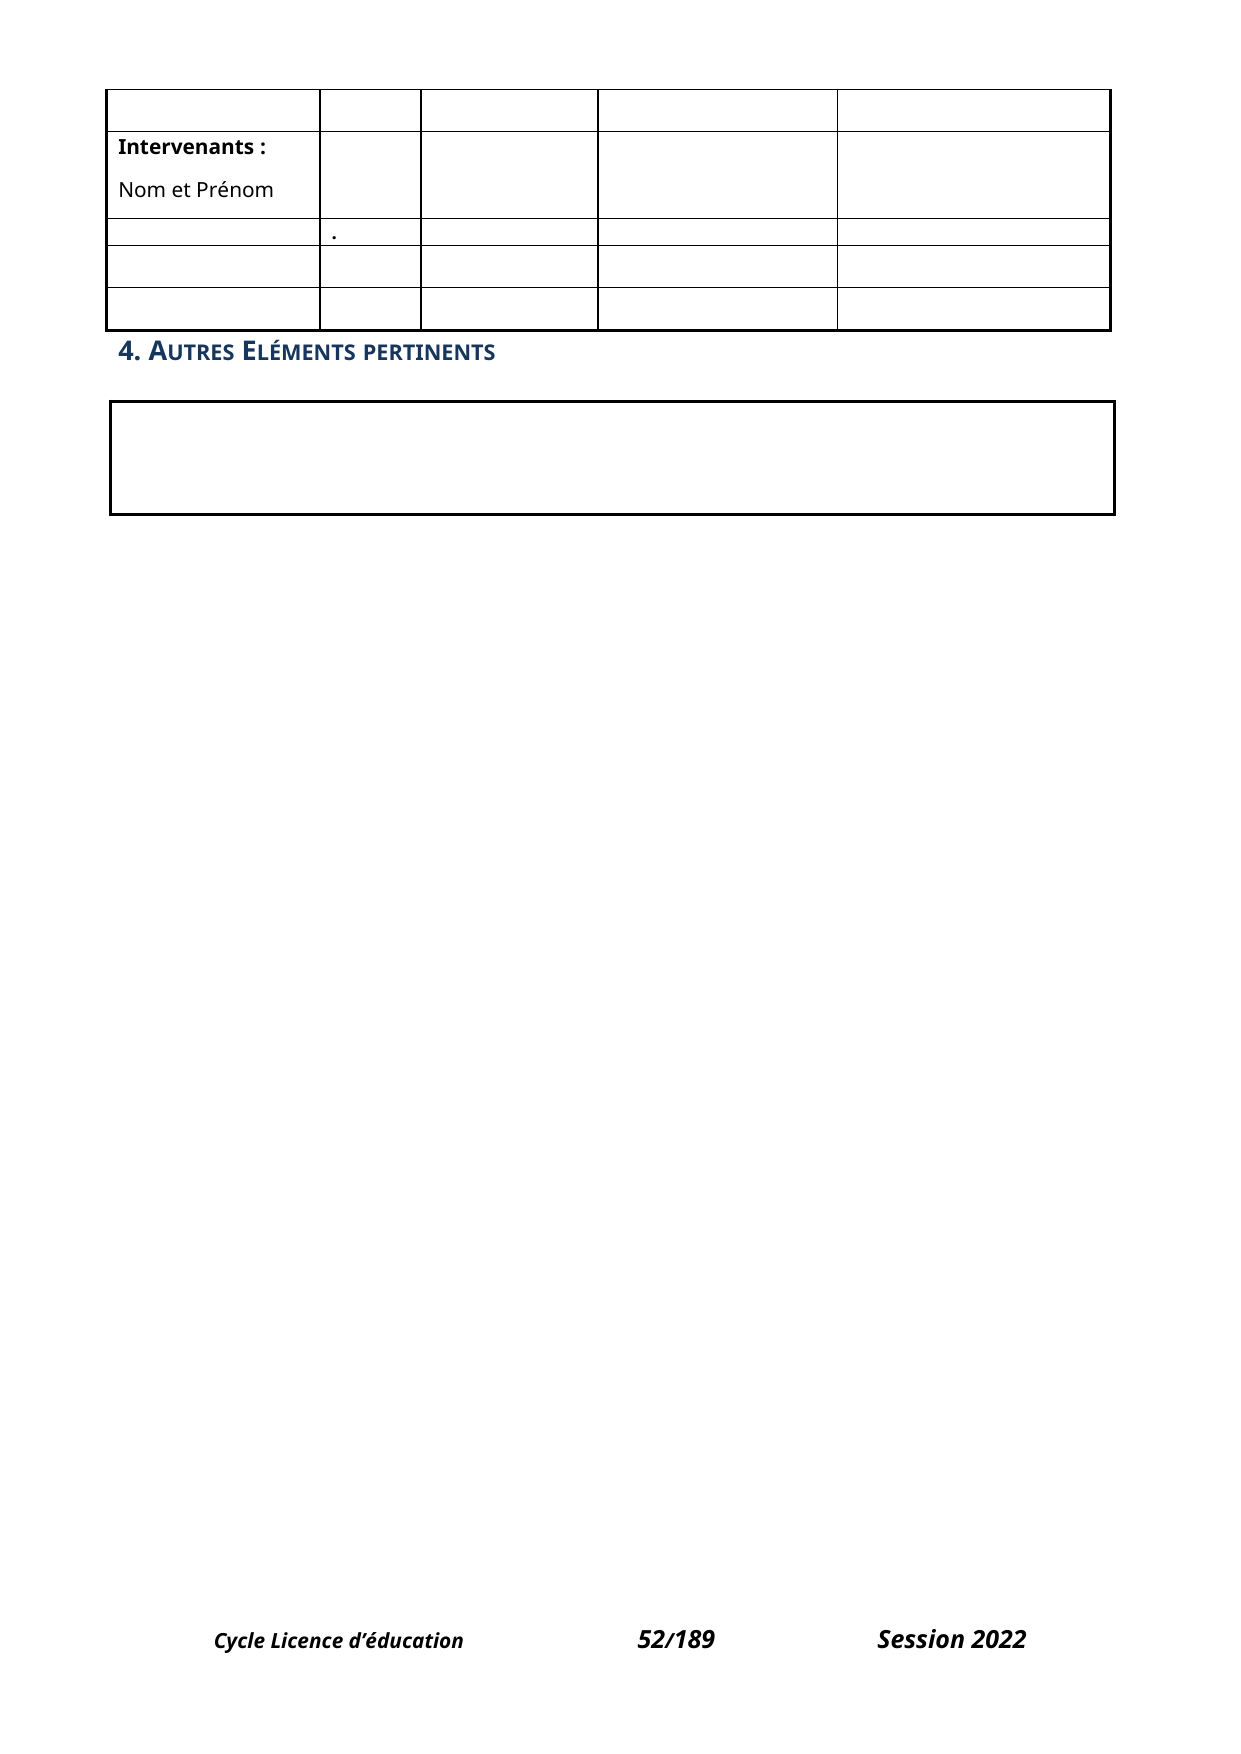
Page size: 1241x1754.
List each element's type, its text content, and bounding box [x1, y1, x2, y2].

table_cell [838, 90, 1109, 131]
text 4. Autres Eléments pertinents [118, 332, 1122, 368]
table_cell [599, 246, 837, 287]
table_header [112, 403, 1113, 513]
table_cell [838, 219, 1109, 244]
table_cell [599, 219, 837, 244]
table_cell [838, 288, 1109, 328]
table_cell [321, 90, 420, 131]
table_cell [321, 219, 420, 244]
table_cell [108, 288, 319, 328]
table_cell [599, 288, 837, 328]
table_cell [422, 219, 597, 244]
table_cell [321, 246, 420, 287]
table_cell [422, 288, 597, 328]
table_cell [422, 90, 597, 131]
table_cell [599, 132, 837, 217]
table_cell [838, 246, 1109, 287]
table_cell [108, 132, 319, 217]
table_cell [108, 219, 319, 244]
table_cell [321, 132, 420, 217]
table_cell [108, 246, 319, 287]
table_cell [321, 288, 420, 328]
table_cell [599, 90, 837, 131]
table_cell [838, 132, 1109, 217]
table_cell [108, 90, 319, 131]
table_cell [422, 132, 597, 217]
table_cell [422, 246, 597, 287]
